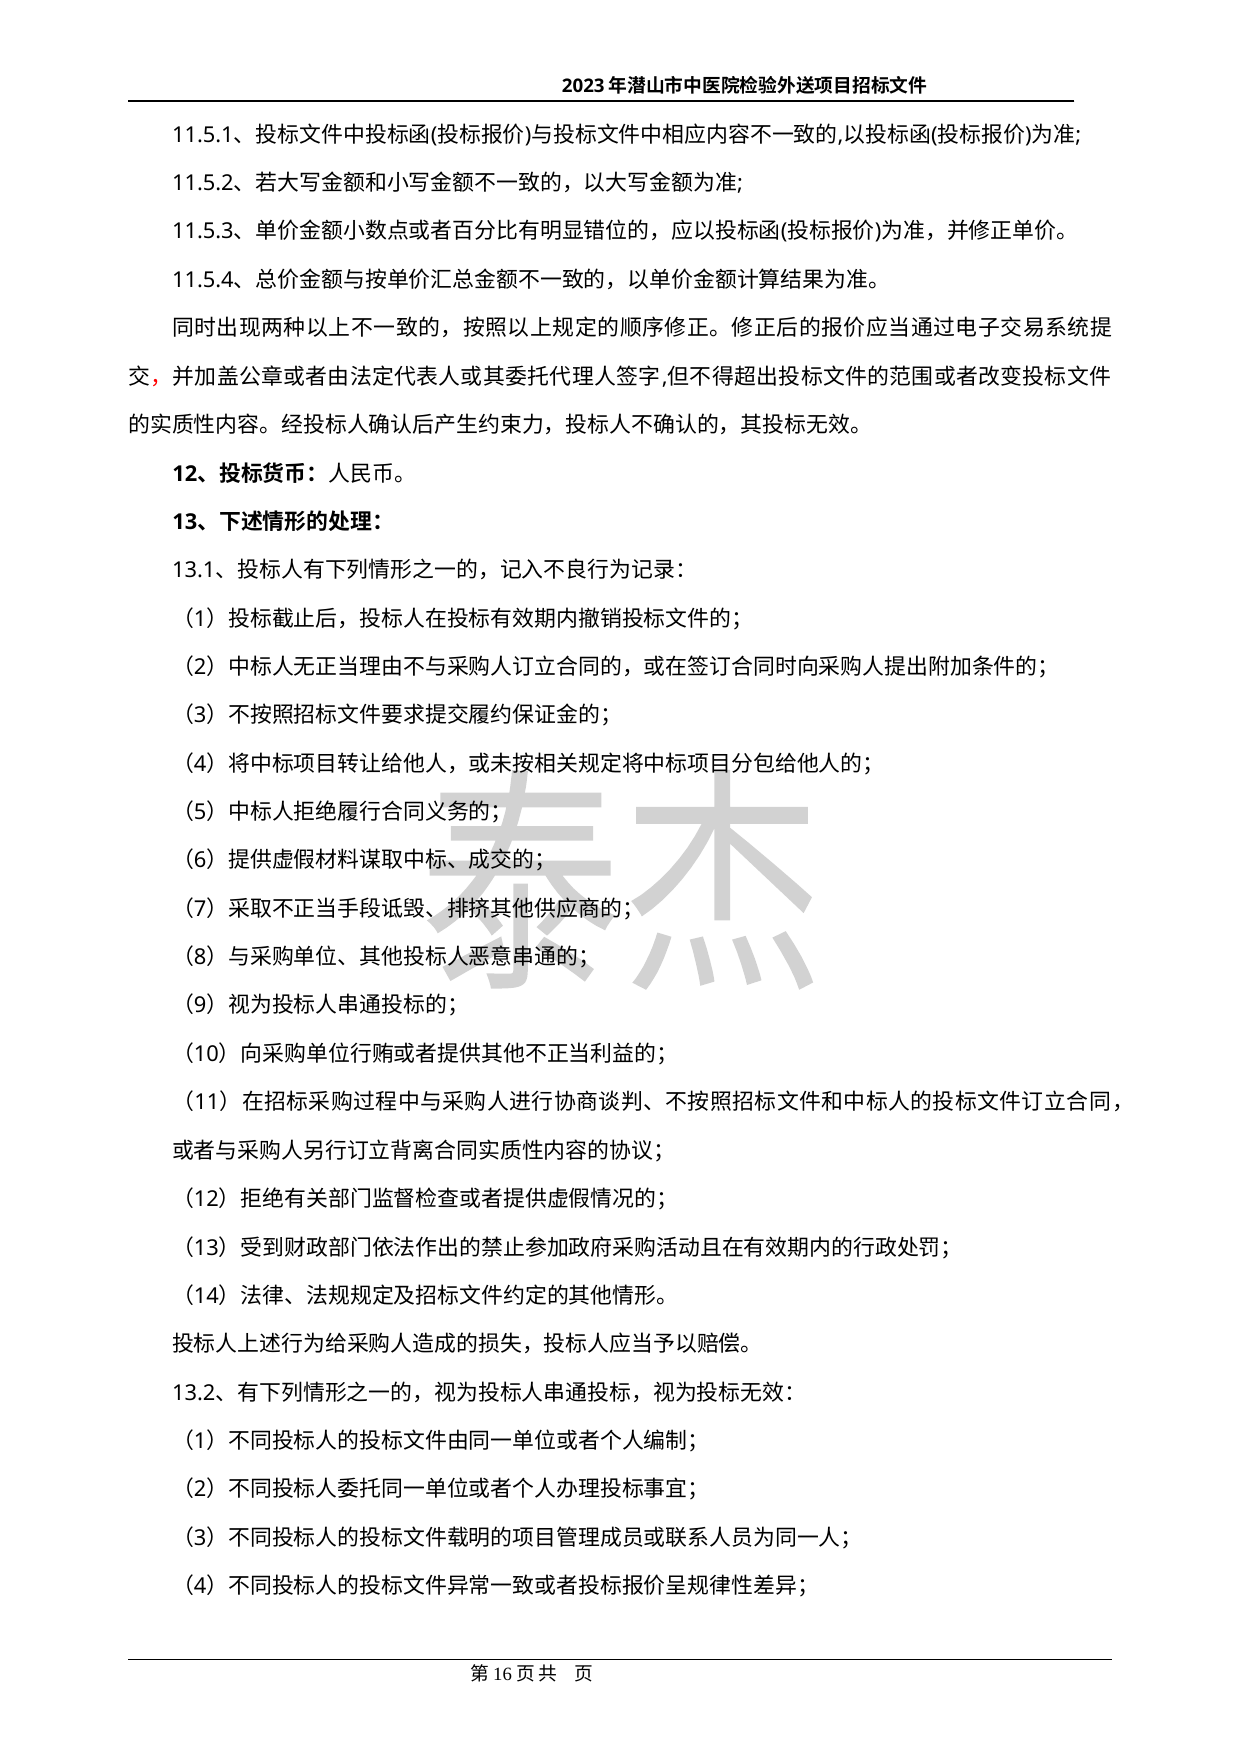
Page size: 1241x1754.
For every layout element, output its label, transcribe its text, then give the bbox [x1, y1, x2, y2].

text 投标人上述行为给采购人造成的损失，投标人应当予以赔偿。 [128, 1326, 1112, 1358]
text （10）向采购单位行贿或者提供其他不正当利益的； [172, 1035, 1112, 1068]
text （12）拒绝有关部门监督检查或者提供虚假情况的； [172, 1181, 1112, 1213]
text （9）视为投标人串通投标的； [172, 987, 1112, 1019]
text 11.5.4、总价金额与按单价汇总金额不一致的，以单价金额计算结果为准。 [128, 261, 1112, 294]
text （3）不同投标人的投标文件载明的项目管理成员或联系人员为同一人； [128, 1519, 1112, 1552]
text （8）与采购单位、其他投标人恶意串通的； [172, 939, 1112, 971]
text （13）受到财政部门依法作出的禁止参加政府采购活动且在有效期内的行政处罚； [172, 1229, 1112, 1262]
text （5）中标人拒绝履行合同义务的； [172, 794, 1112, 826]
text 11.5.2、若大写金额和小写金额不一致的，以大写金额为准; [128, 164, 1112, 197]
text 11.5.1、投标文件中投标函(投标报价)与投标文件中相应内容不一致的,以投标函(投标报价)为准; [128, 116, 1112, 149]
text （2）不同投标人委托同一单位或者个人办理投标事宜； [128, 1471, 1112, 1503]
text （4）将中标项目转让给他人，或未按相关规定将中标项目分包给他人的； [172, 745, 1112, 778]
text 同时出现两种以上不一致的，按照以上规定的顺序修正。修正后的报价应当通过电子交易系统提交，并加盖公章或者由法定代表人或其委托代理人签字,但不得超出投标文件的范围或者改变投标文件的实质性内容。经投标人确认后产生约束力，投标人不确认的，其投标无效。 [128, 309, 1112, 439]
text （11）在招标采购过程中与采购人进行协商谈判、不按照招标文件和中标人的投标文件订立合同，或者与采购人另行订立背离合同实质性内容的协议； [172, 1084, 1112, 1165]
text （1）不同投标人的投标文件由同一单位或者个人编制； [128, 1422, 1112, 1455]
text 13.2、有下列情形之一的，视为投标人串通投标，视为投标无效： [128, 1374, 1112, 1407]
text （6）提供虚假材料谋取中标、成交的； [172, 842, 1112, 874]
text （1）投标截止后，投标人在投标有效期内撤销投标文件的； [172, 600, 1112, 633]
text （2）中标人无正当理由不与采购人订立合同的，或在签订合同时向采购人提出附加条件的； [172, 649, 1112, 681]
text （3）不按照招标文件要求提交履约保证金的； [172, 697, 1112, 729]
text （7）采取不正当手段诋毁、排挤其他供应商的； [172, 890, 1112, 923]
text （14）法律、法规规定及招标文件约定的其他情形。 [172, 1277, 1112, 1310]
text 13.1、投标人有下列情形之一的，记入不良行为记录： [128, 552, 1112, 584]
text （4）不同投标人的投标文件异常一致或者投标报价呈规律性差异； [128, 1567, 1112, 1600]
text 12、投标货币：人民币。 [128, 455, 1112, 488]
text 11.5.3、单价金额小数点或者百分比有明显错位的，应以投标函(投标报价)为准，并修正单价。 [128, 213, 1112, 245]
text 13、下述情形的处理： [128, 504, 1112, 536]
